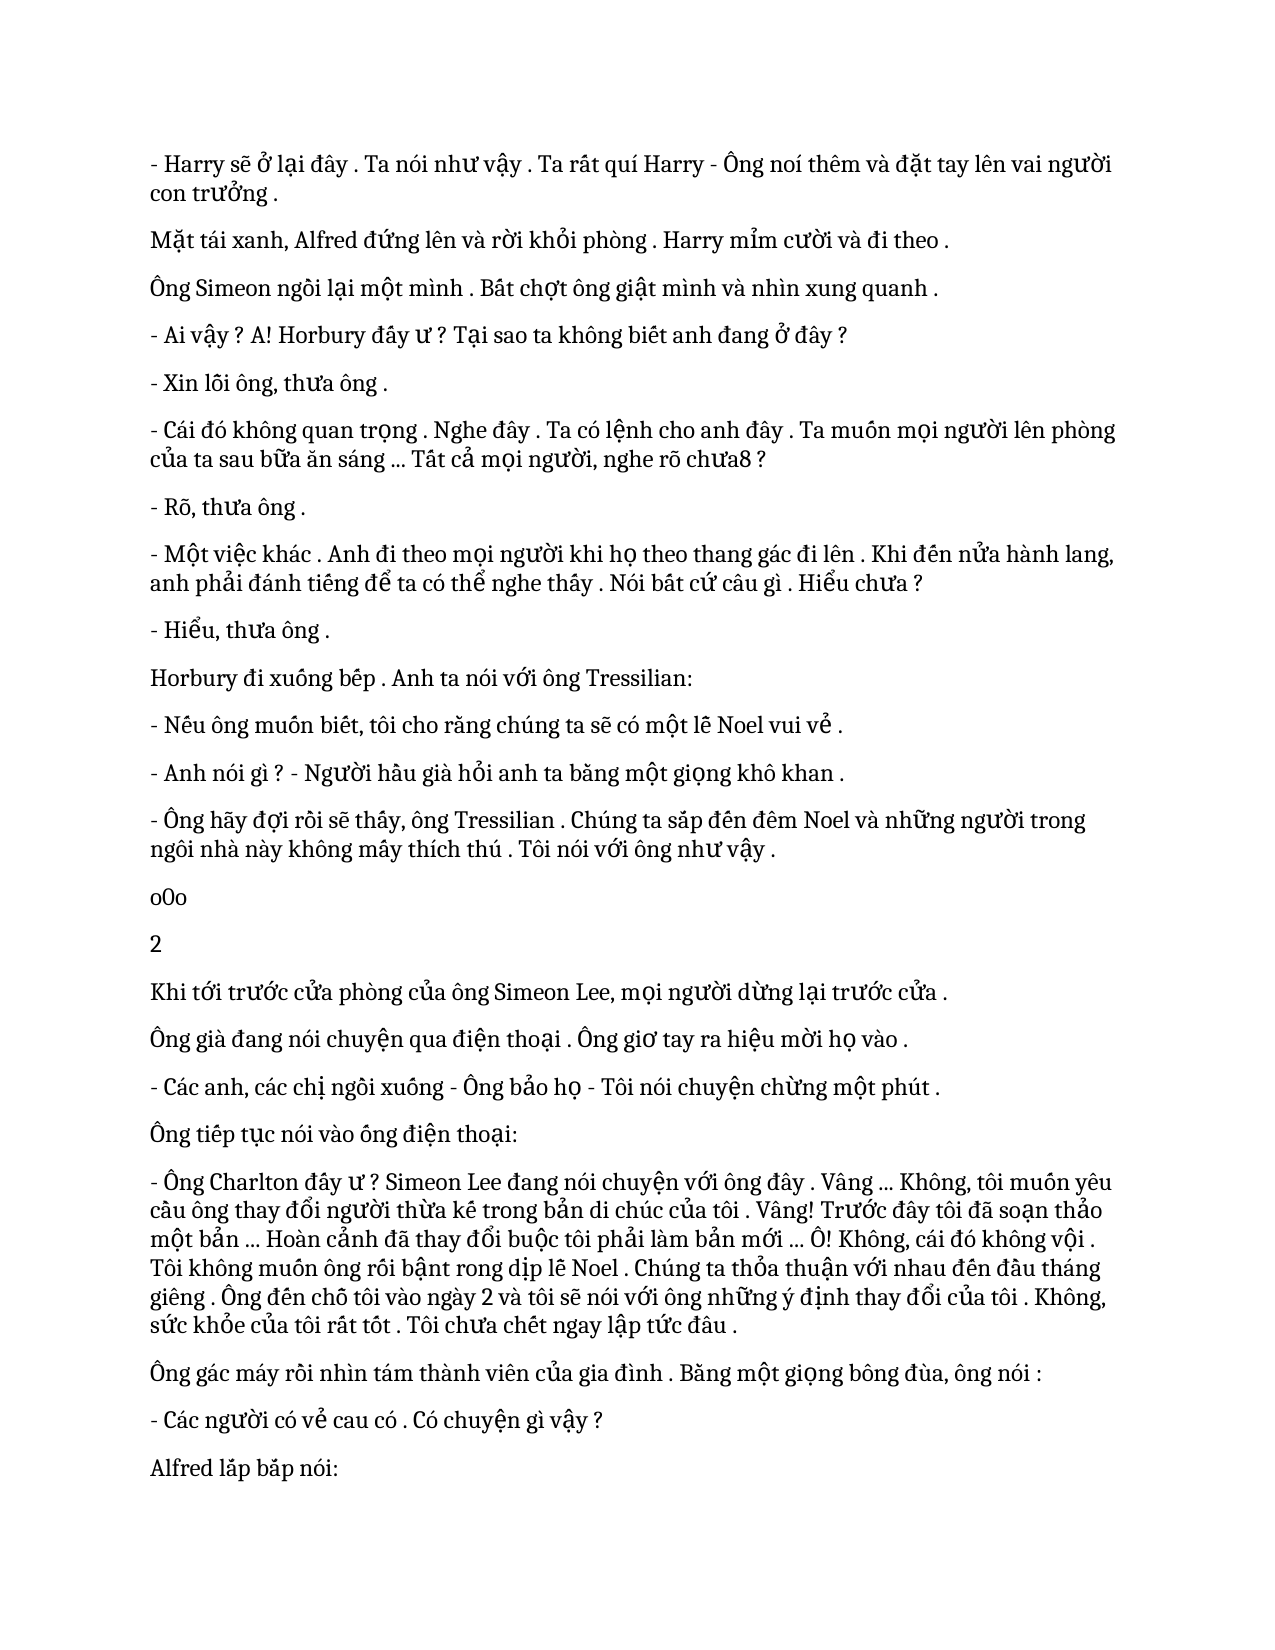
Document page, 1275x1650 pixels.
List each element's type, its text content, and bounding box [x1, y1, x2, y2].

text - Các anh, các chị ngồi xuống - Ông bảo họ - Tôi nói chuyện chừng một phút . [150, 1072, 1125, 1101]
text - Cái đó không quan trọng . Nghe đây . Ta có lệnh cho anh đây . Ta muốn mọi người lên phòng của ta sau bữa ăn sáng ... Tất cả mọi người, nghe rõ chưa8 ? [150, 416, 1125, 474]
text - Nếu ông muốn biết, tôi cho rằng chúng ta sẽ có một lễ Noel vui vẻ . [150, 711, 1125, 740]
text - Ông Charlton đấy ư ? Simeon Lee đang nói chuyện với ông đây . Vâng ... Không, tôi muốn yêu cầu ông thay đổi người thừa kế trong bản di chúc của tôi . Vâng! Trước đây tôi đã soạn thảo một bản ... Hoàn cảnh đã thay đổi buộc tôi phải làm bản mới ... Ô! Không, cái đó không vội . Tôi không muốn ông rối bậnt rong dịp lễ Noel . Chúng ta thỏa thuận với nhau đến đầu tháng giêng . Ông đến chỗ tôi vào ngày 2 và tôi sẽ nói với ông những ý định thay đổi của tôi . Không, sức khỏe của tôi rất tốt . Tôi chưa chết ngay lập tức đâu . [150, 1167, 1125, 1340]
text - Các người có vẻ cau có . Có chuyện gì vậy ? [150, 1406, 1125, 1435]
text - Anh nói gì ? - Người hầu già hỏi anh ta bằng một giọng khô khan . [150, 759, 1125, 787]
text Ông tiếp tục nói vào ống điện thoại: [150, 1120, 1125, 1149]
text - Một việc khác . Anh đi theo mọi người khi họ theo thang gác đi lên . Khi đến nửa hành lang, anh phải đánh tiếng để ta có thể nghe thấy . Nói bất cứ câu gì . Hiểu chưa ? [150, 540, 1125, 597]
text - Hiểu, thưa ông . [150, 616, 1125, 645]
text Mặt tái xanh, Alfred đứng lên và rời khỏi phòng . Harry mỉm cười và đi theo . [150, 226, 1125, 255]
text - Xin lỗi ông, thưa ông . [150, 369, 1125, 397]
text o0o [150, 882, 1125, 911]
text Ông gác máy rồi nhìn tám thành viên của gia đình . Bằng một giọng bông đùa, ông nói : [150, 1359, 1125, 1387]
text - Rõ, thưa ông . [150, 492, 1125, 521]
text Khi tới trước cửa phòng của ông Simeon Lee, mọi người dừng lại trước cửa . [150, 977, 1125, 1006]
text 2 [150, 930, 1125, 959]
text Alfred lắp bắp nói: [150, 1454, 1125, 1482]
text Horbury đi xuống bếp . Anh ta nói với ông Tressilian: [150, 664, 1125, 692]
text Ông Simeon ngồi lại một mình . Bất chợt ông giật mình và nhìn xung quanh . [150, 274, 1125, 302]
text - Harry sẽ ở lại đây . Ta nói như vậy . Ta rất quí Harry - Ông noí thêm và đặt tay lên vai người con trưởng . [150, 150, 1125, 207]
text - Ông hãy đợi rồi sẽ thấy, ông Tressilian . Chúng ta sắp đến đêm Noel và những người trong ngôi nhà này không mấy thích thú . Tôi nói với ông như vậy . [150, 806, 1125, 864]
text - Ai vậy ? A! Horbury đấy ư ? Tại sao ta không biết anh đang ở đây ? [150, 321, 1125, 350]
text Ông già đang nói chuyện qua điện thoại . Ông giơ tay ra hiệu mời họ vào . [150, 1025, 1125, 1054]
